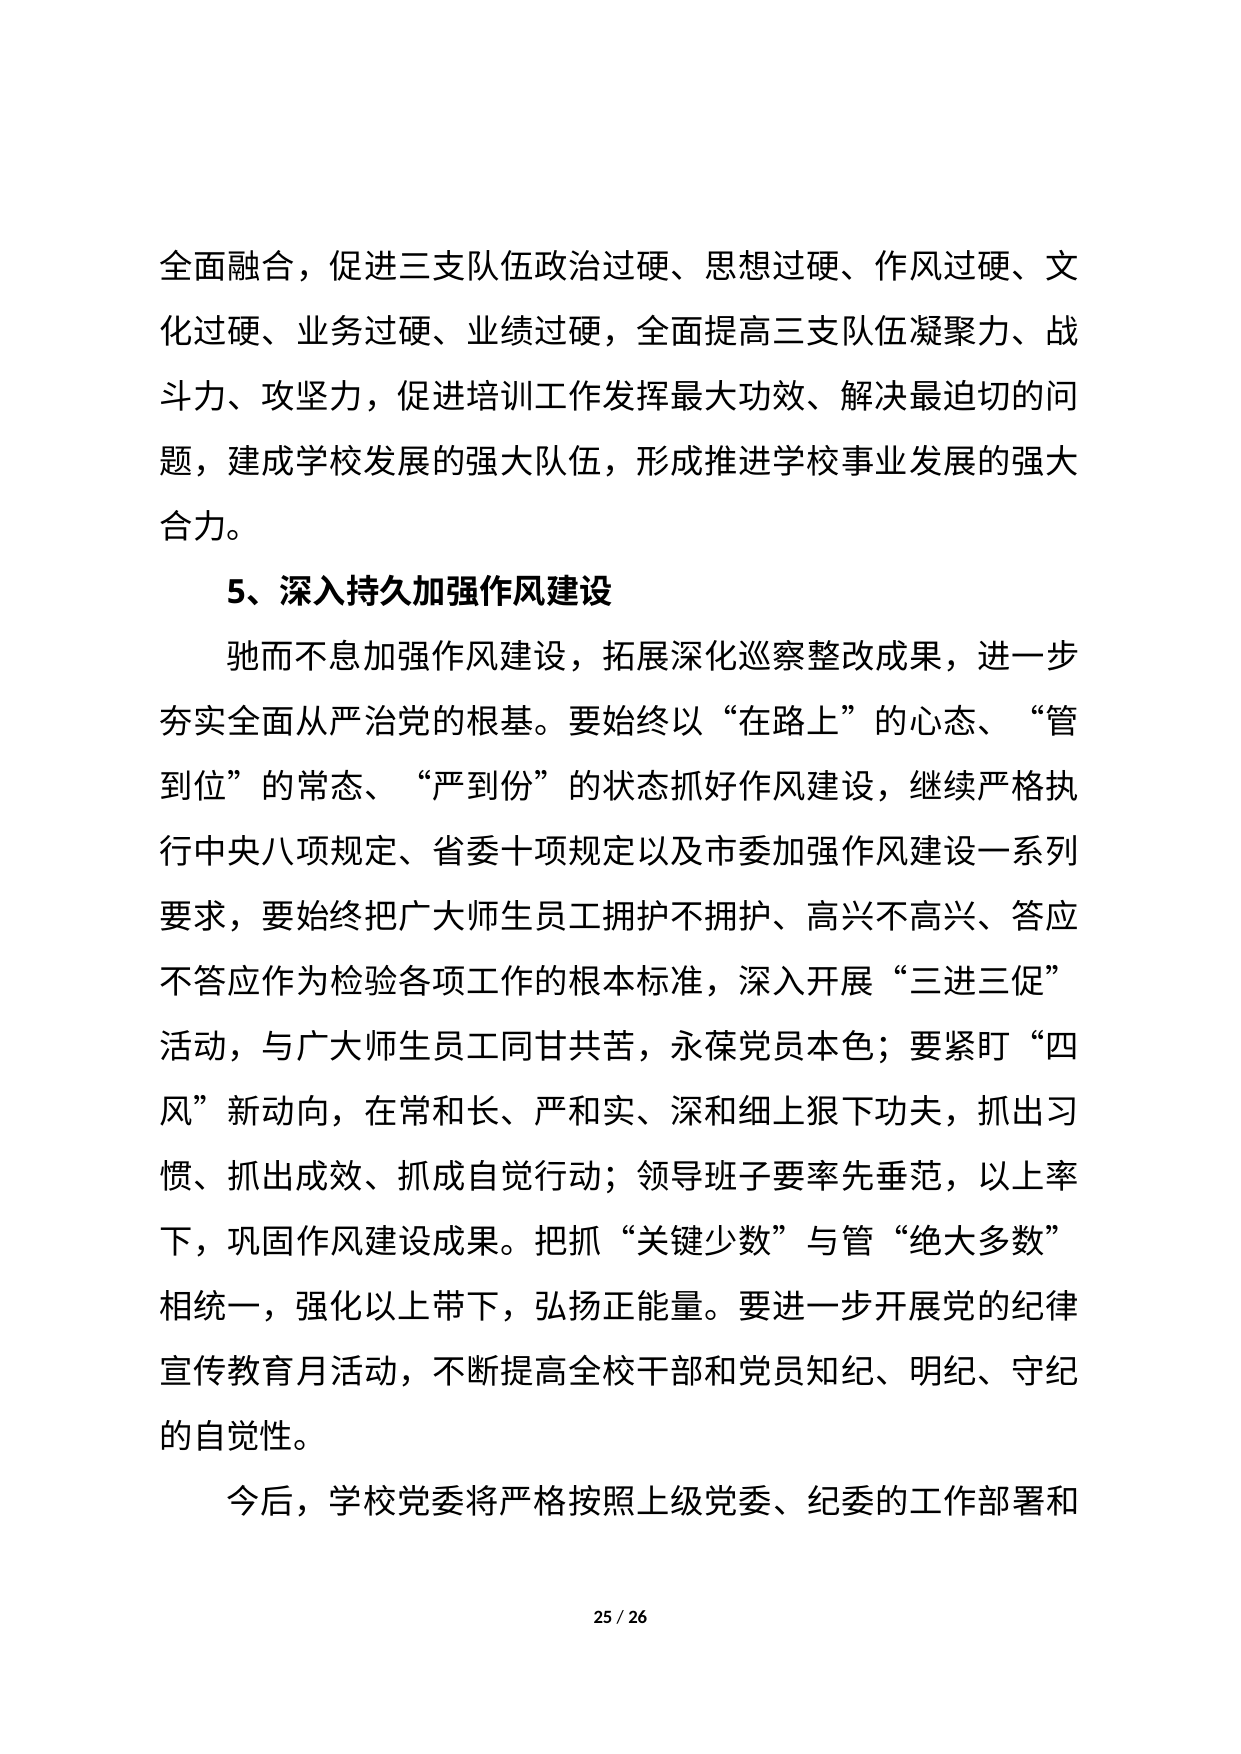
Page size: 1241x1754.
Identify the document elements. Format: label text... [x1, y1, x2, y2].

text 5、深入持久加强作风建设 [227, 556, 1081, 621]
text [159, 231, 1081, 556]
text 驰而不息加强作风建设，拓展深化巡察整改成果，进一步夯实全面从严治党的根基。要始终以“在路上”的心态、“管到位”的常态、“严到份”的状态抓好作风建设，继续严格执行中央八项规定、省委十项规定以及市委加强作风建设一系列要求，要始终把广大师生员工拥护不拥护、高兴不高兴、答应不答应作为检验各项工作的根本标准，深入开展“三进三促”活动，与广大师生员工同甘共苦，永葆党员本色；要紧盯“四风”新动向，在常和长、严和实、深和细上狠下功夫，抓出习惯、抓出成效、抓成自觉行动；领导班子要率先垂范，以上率下，巩固作风建设成果。把抓“关键少数”与管“绝大多数”相统一，强化以上带下，弘扬正能量。要进一步开展党的纪律宣传教育月活动，不断提高全校干部和党员知纪、明纪、守纪的自觉性。 [159, 621, 1081, 1466]
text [159, 1466, 1081, 1531]
